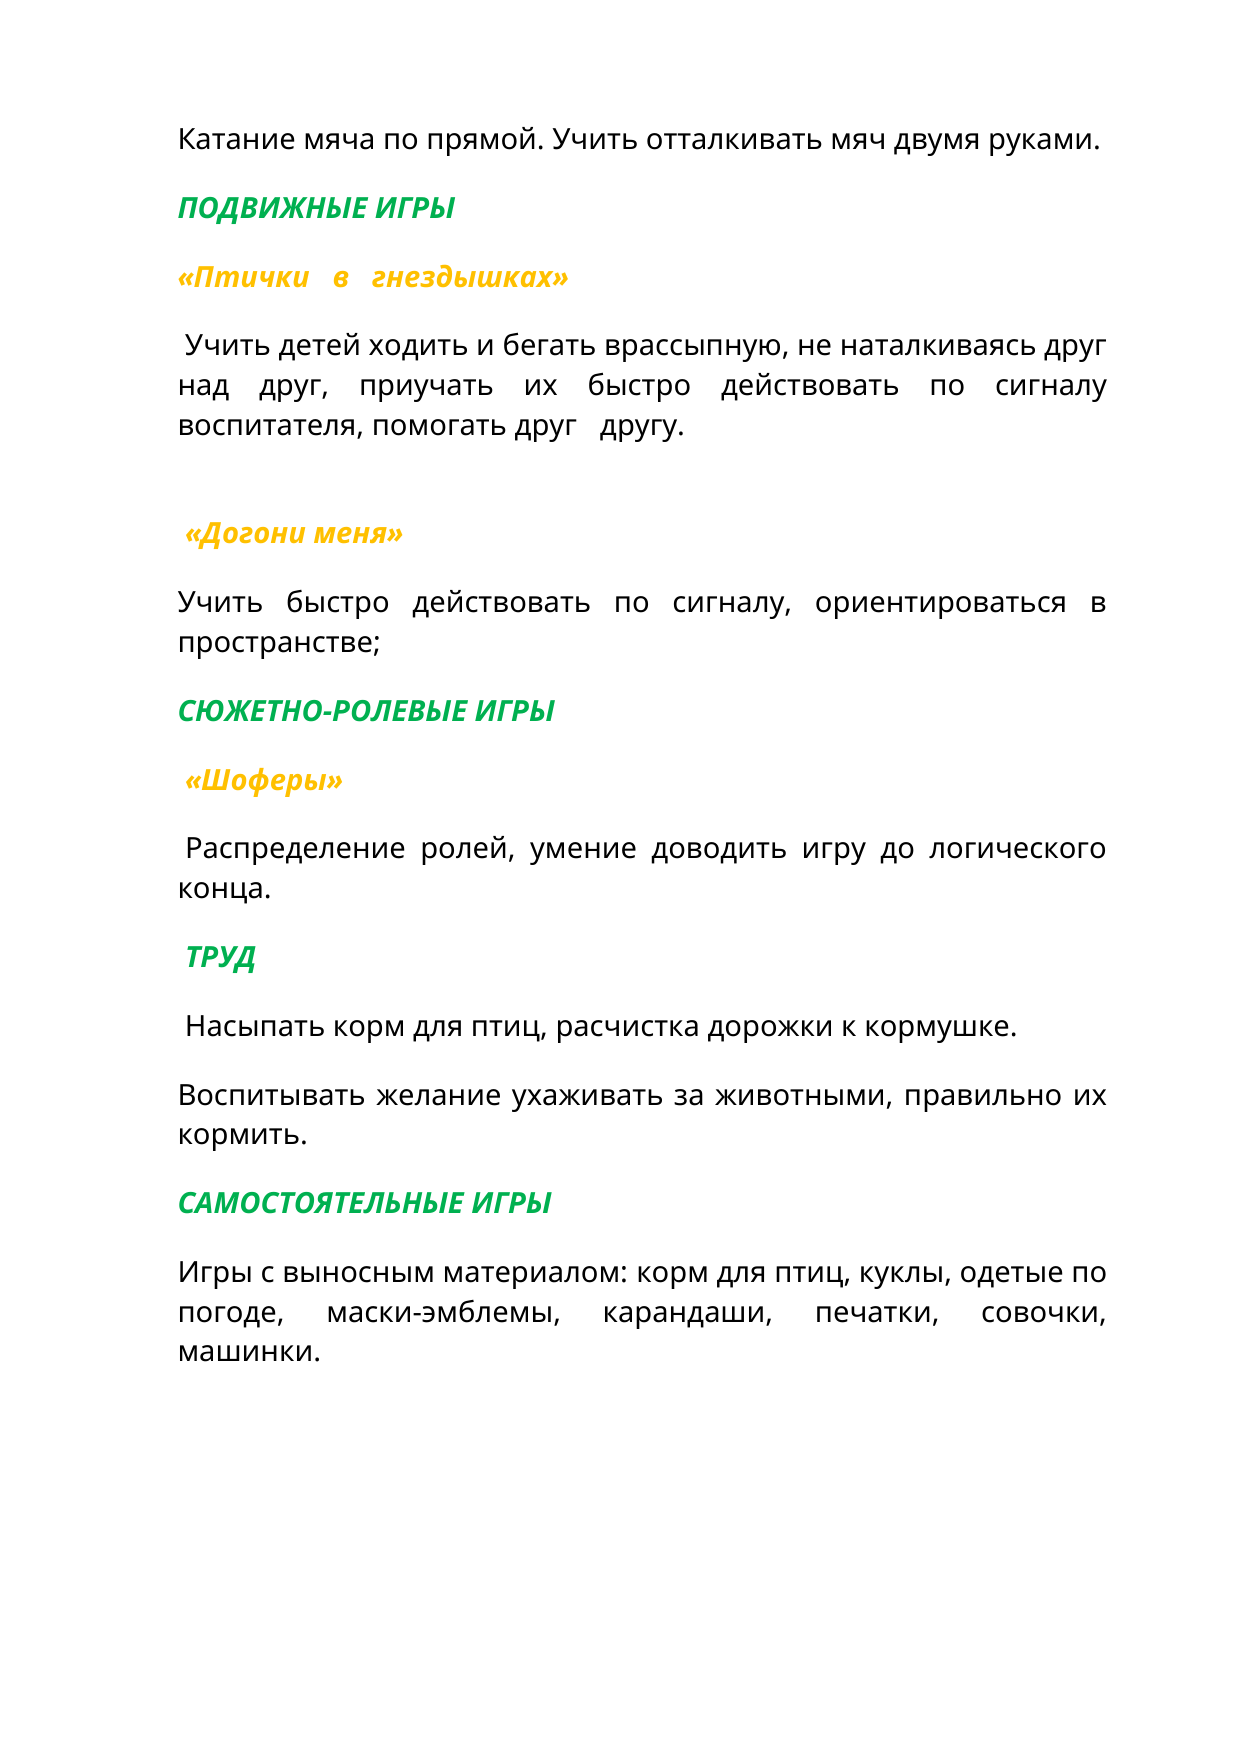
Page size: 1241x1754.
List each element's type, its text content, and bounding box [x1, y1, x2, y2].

text Учить быстро действовать по сигналу, ориентироваться в пространстве; [177, 581, 1107, 661]
text «Птички в гнездышках» [177, 256, 1107, 296]
text ТРУД [177, 936, 1093, 976]
text Игры с выносным материалом: корм для птиц, куклы, одетые по погоде, маски-эмблемы, карандаши, печатки, совочки, машинки. [177, 1251, 1107, 1370]
text «Шоферы» [177, 759, 1107, 798]
text ПОДВИЖНЫЕ ИГРЫ [177, 187, 1107, 227]
text «Догони меня» [177, 473, 1107, 552]
text Катание мяча по прямой. Учить отталкивать мяч двумя руками. [177, 118, 1107, 158]
text САМОСТОЯТЕЛЬНЫЕ ИГРЫ [177, 1182, 1107, 1222]
text Учить детей ходить и бегать врассыпную, не наталкиваясь друг над друг, приучать их быстро действовать по сигналу воспитателя, помогать друг другу. [177, 325, 1107, 444]
text Распределение ролей, умение доводить игру до логического конца. [177, 828, 1107, 907]
text СЮЖЕТНО-РОЛЕВЫЕ ИГРЫ [177, 690, 1093, 730]
text Воспитывать желание ухаживать за животными, правильно их кормить. [177, 1074, 1107, 1153]
text Насыпать корм для птиц, расчистка дорожки к кормушке. [177, 1005, 1093, 1045]
